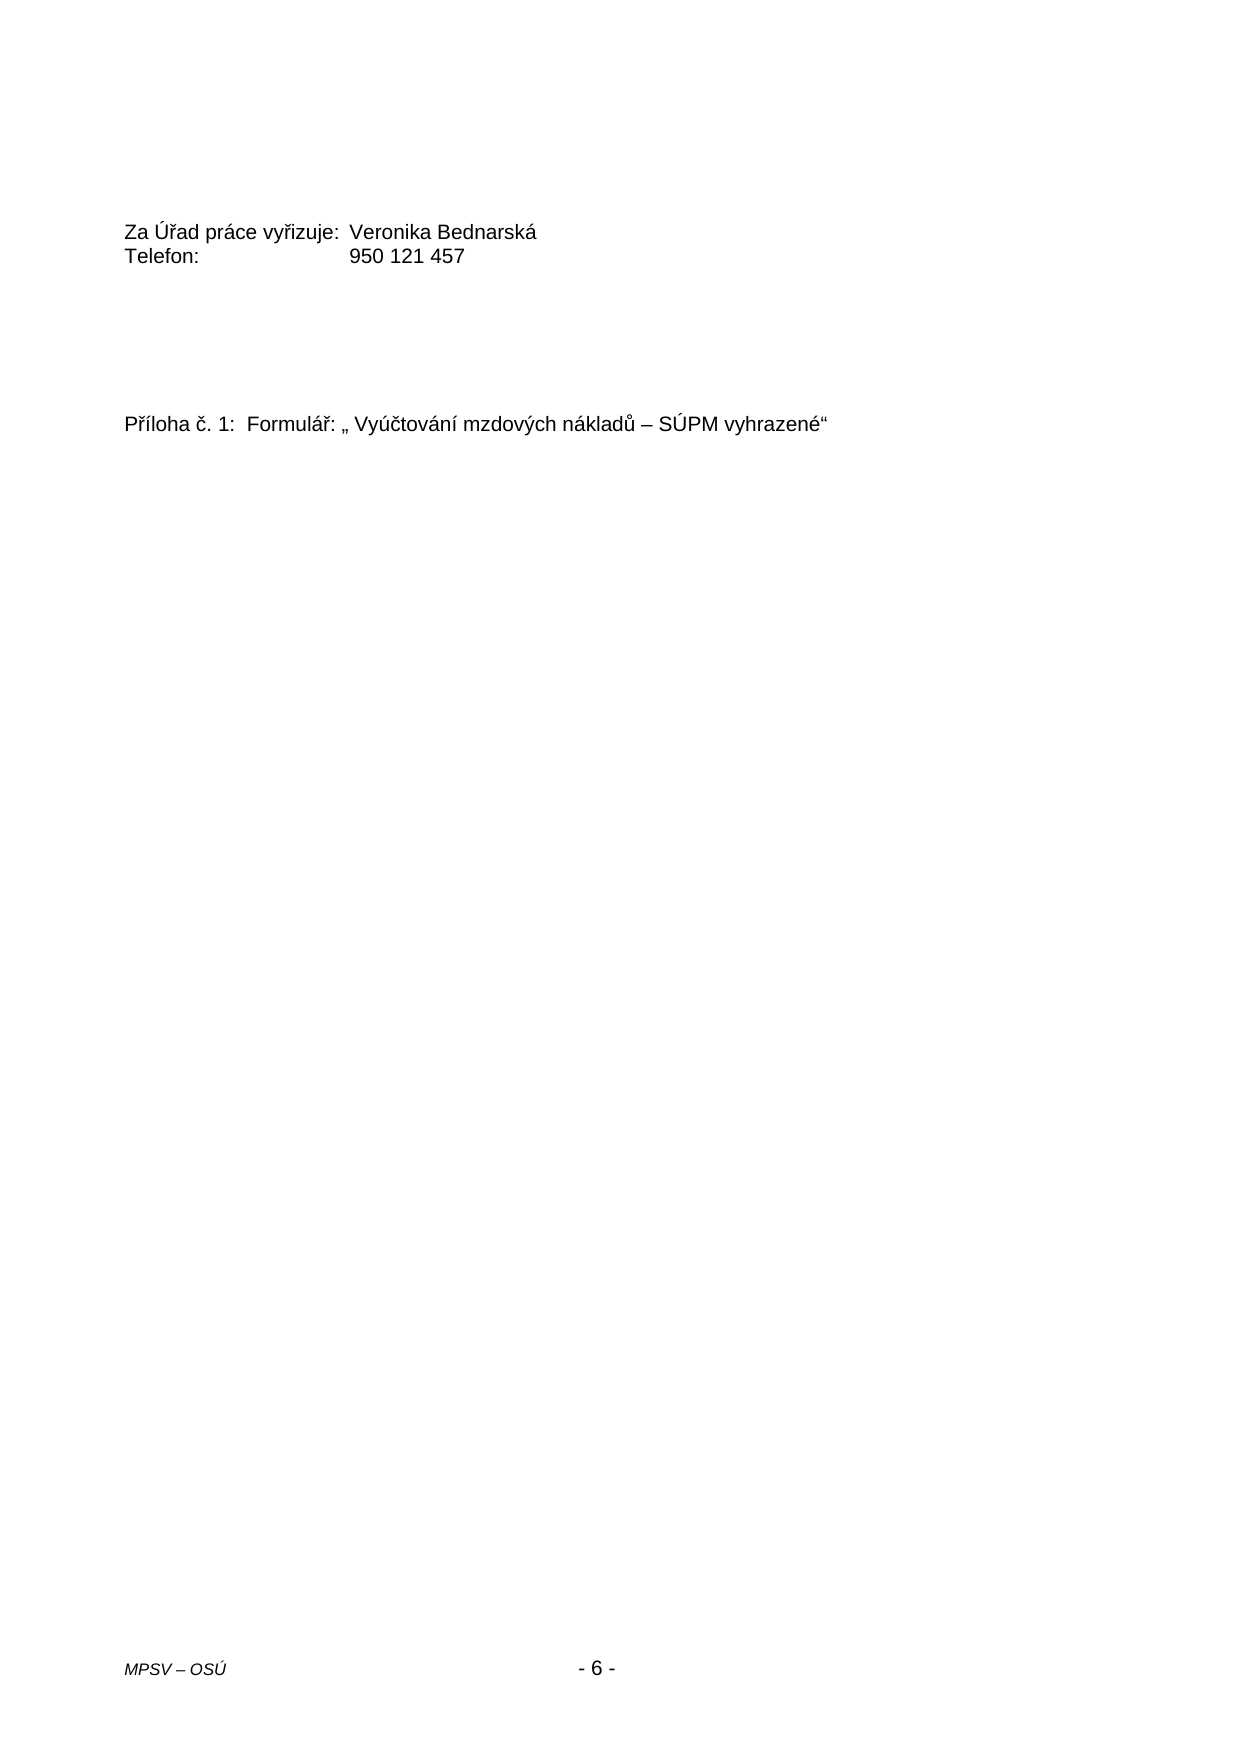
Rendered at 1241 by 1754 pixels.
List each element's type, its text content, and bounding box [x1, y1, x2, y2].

text Telefon: 950 121 457 [124, 244, 1116, 268]
text Za Úřad práce vyřizuje: Veronika Bednarská [124, 220, 1116, 244]
text Příloha č. 1: Formulář: „ Vyúčtování mzdových nákladů – SÚPM vyhrazené“ [124, 412, 1116, 436]
